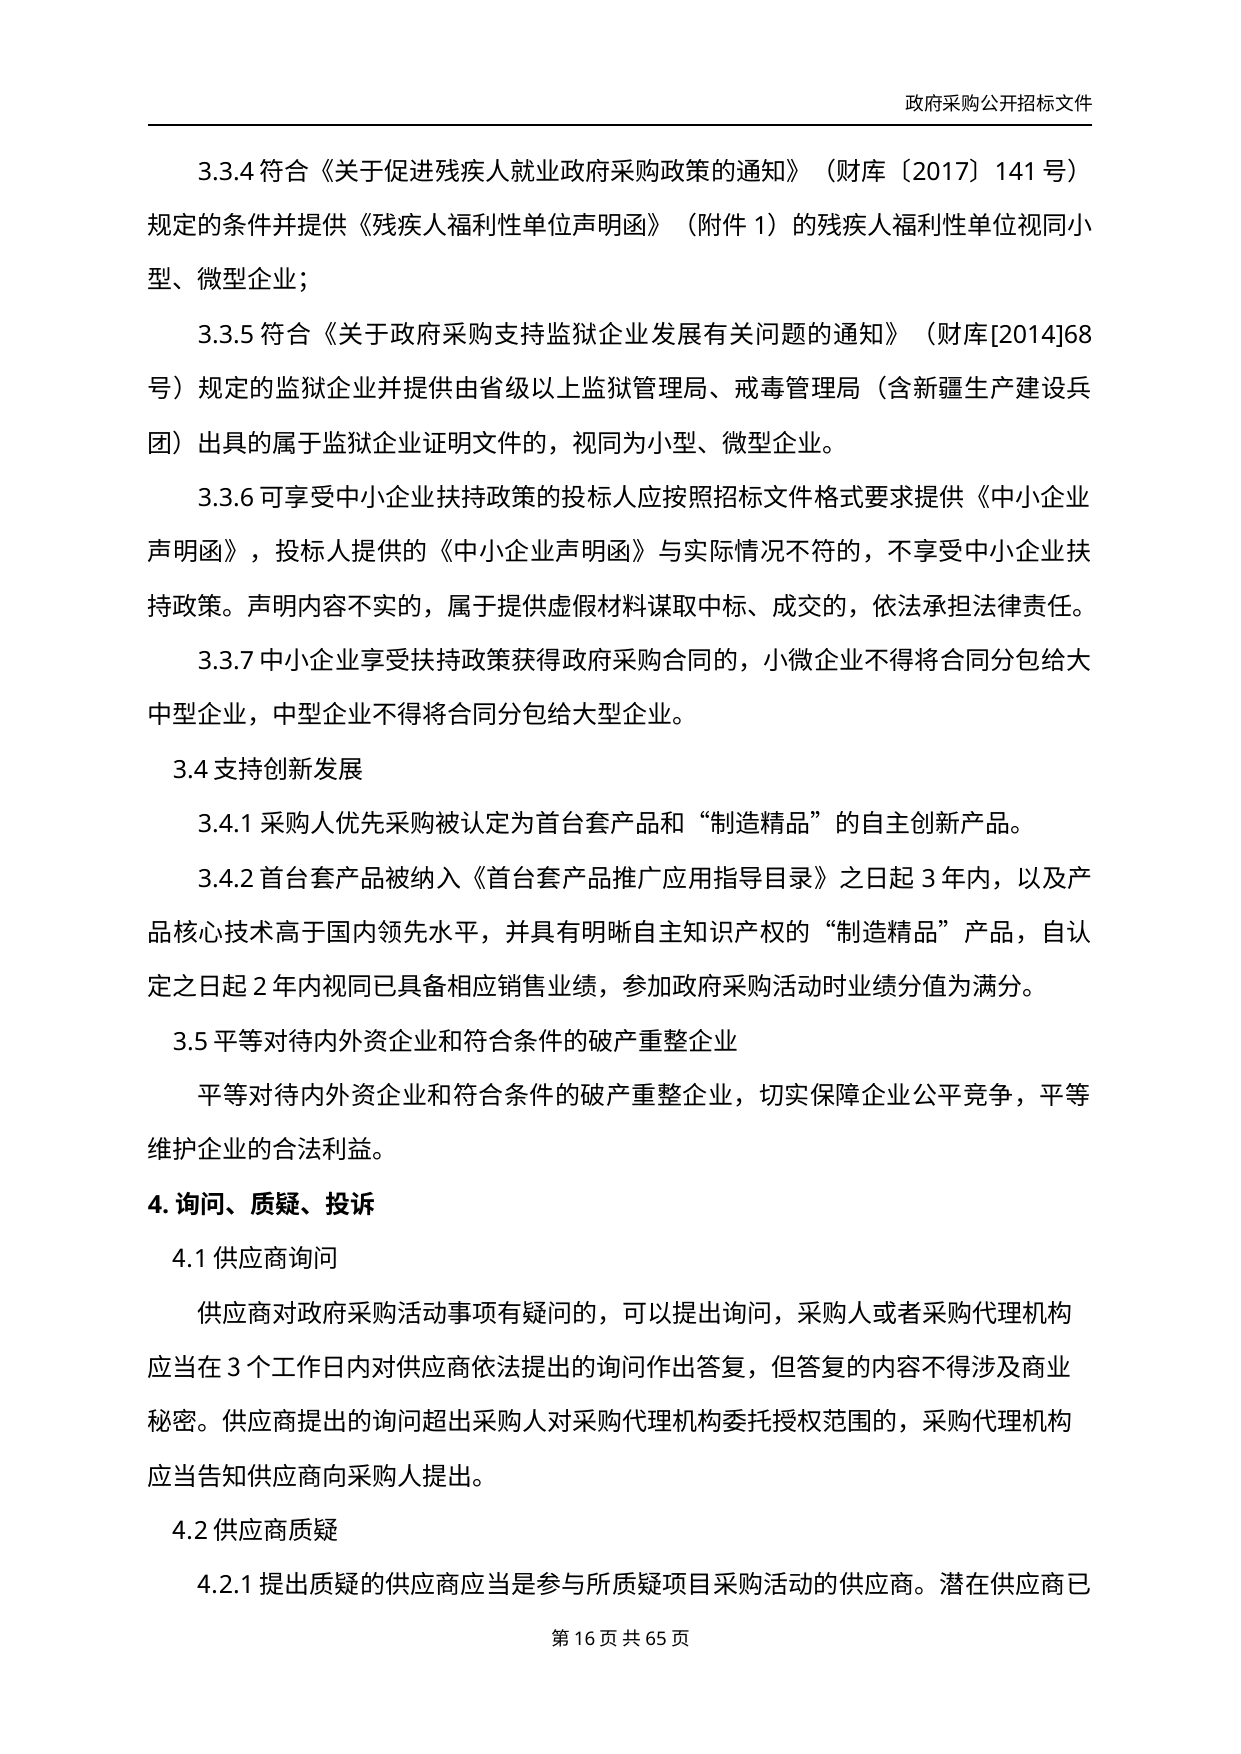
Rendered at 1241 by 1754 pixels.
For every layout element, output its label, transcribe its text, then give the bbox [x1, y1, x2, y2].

text 供应商对政府采购活动事项有疑问的，可以提出询问，采购人或者采购代理机构应当在3个工作日内对供应商依法提出的询问作出答复，但答复的内容不得涉及商业秘密。供应商提出的询问超出采购人对采购代理机构委托授权范围的，采购代理机构应当告知供应商向采购人提出。 [148, 1293, 1092, 1492]
text 3.4.1 采购人优先采购被认定为首台套产品和“制造精品”的自主创新产品。 [148, 804, 1092, 840]
text 3.3.5符合《关于政府采购支持监狱企业发展有关问题的通知》（财库[2014]68号）规定的监狱企业并提供由省级以上监狱管理局、戒毒管理局（含新疆生产建设兵团）出具的属于监狱企业证明文件的，视同为小型、微型企业。 [148, 314, 1092, 459]
text 3.5平等对待内外资企业和符合条件的破产重整企业 [148, 1021, 1092, 1057]
text 3.4支持创新发展 [148, 749, 1092, 786]
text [148, 1565, 1092, 1601]
text 3.3.4符合《关于促进残疾人就业政府采购政策的通知》（财库〔2017〕141号）规定的条件并提供《残疾人福利性单位声明函》（附件1）的残疾人福利性单位视同小型、微型企业； [148, 151, 1092, 296]
text 3.3.6可享受中小企业扶持政策的投标人应按照招标文件格式要求提供《中小企业声明函》，投标人提供的《中小企业声明函》与实际情况不符的，不享受中小企业扶持政策。声明内容不实的，属于提供虚假材料谋取中标、成交的，依法承担法律责任。 [148, 477, 1092, 622]
text 3.3.7中小企业享受扶持政策获得政府采购合同的，小微企业不得将合同分包给大中型企业，中型企业不得将合同分包给大型企业。 [148, 641, 1092, 731]
text 4.1供应商询问 [148, 1239, 1092, 1275]
text 3.4.2首台套产品被纳入《首台套产品推广应用指导目录》之日起3年内，以及产品核心技术高于国内领先水平，并具有明晰自主知识产权的“制造精品”产品，自认定之日起2年内视同已具备相应销售业绩，参加政府采购活动时业绩分值为满分。 [148, 858, 1092, 1003]
text 平等对待内外资企业和符合条件的破产重整企业，切实保障企业公平竞争，平等维护企业的合法利益。 4. 询问、质疑、投诉 [148, 1076, 1092, 1221]
text 4.2供应商质疑 [148, 1511, 1092, 1547]
